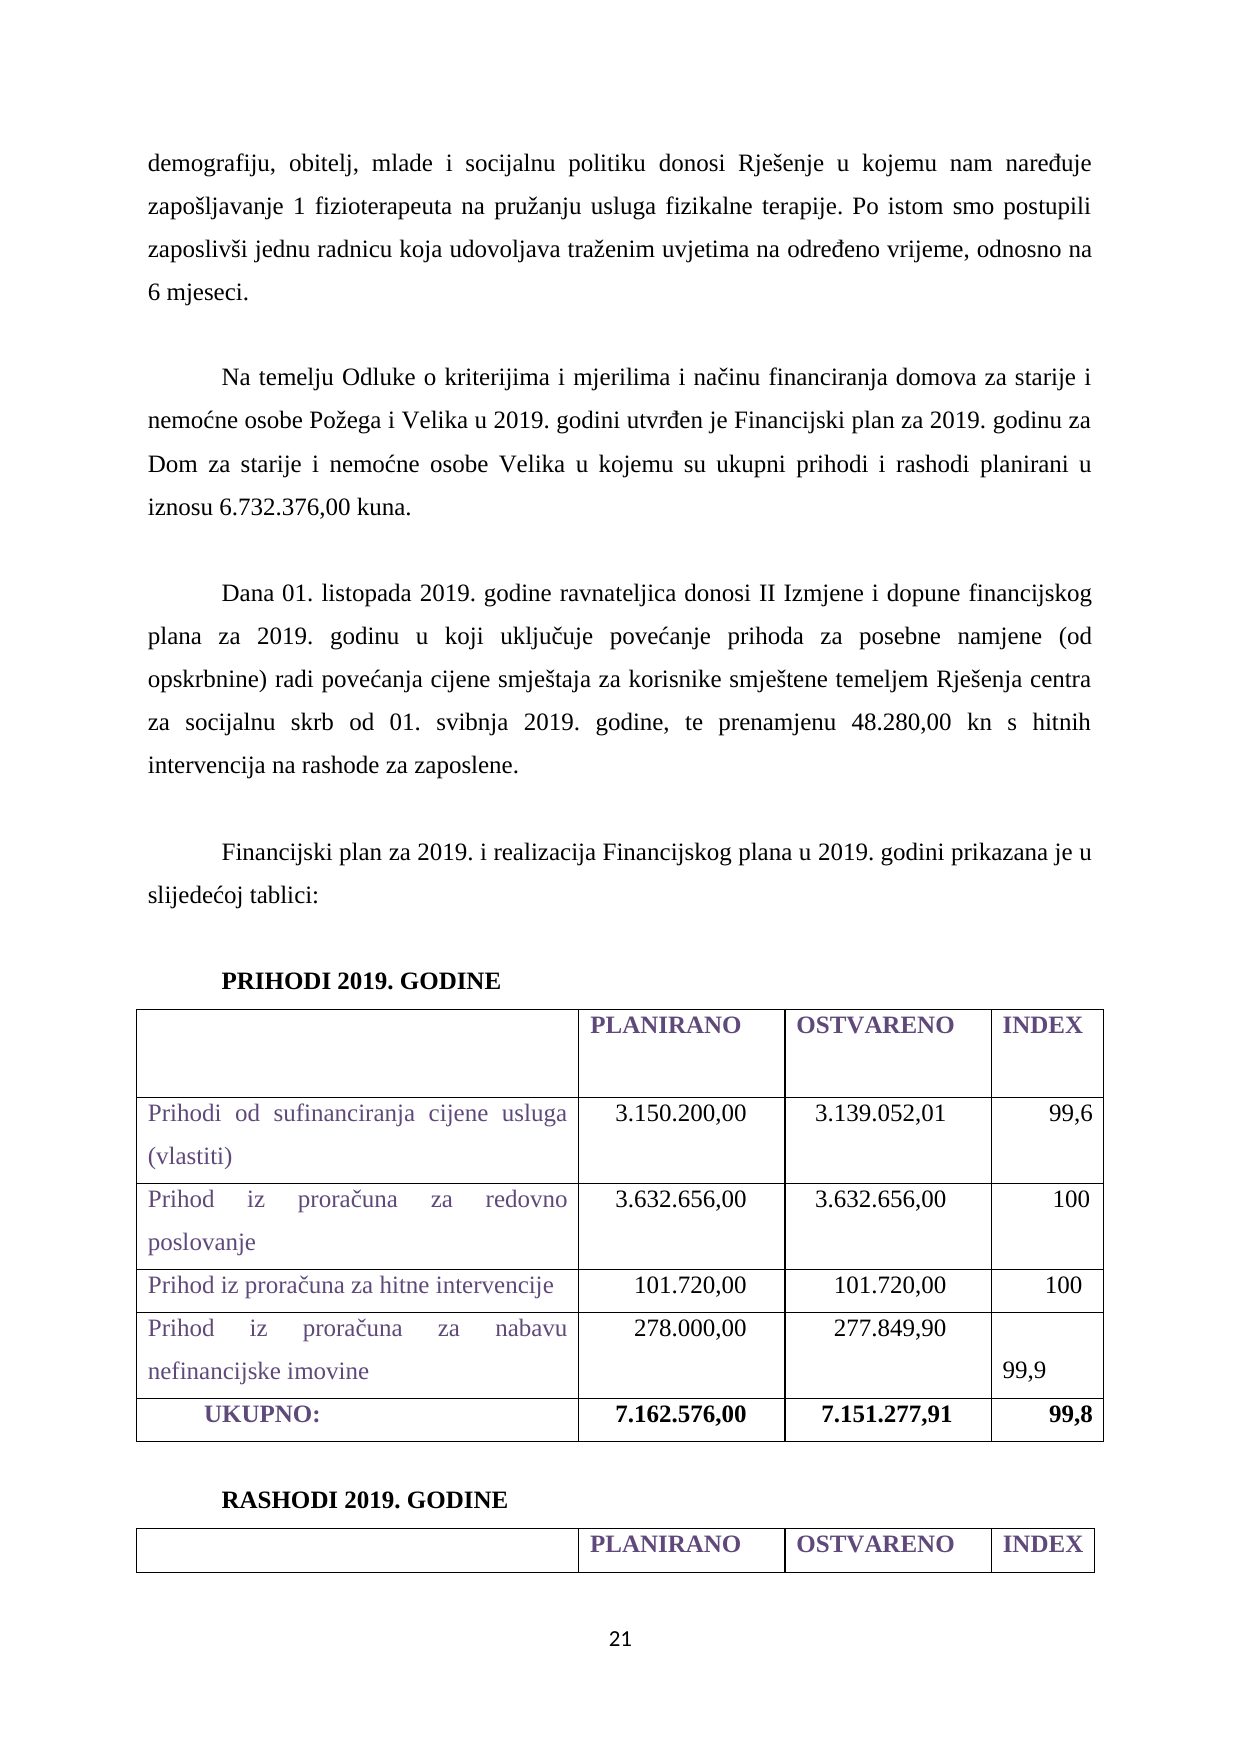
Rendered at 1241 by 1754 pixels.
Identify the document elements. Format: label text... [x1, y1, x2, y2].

text Financijski plan za 2019. i realizacija Financijskog plana u 2019. godini prikazana je u slijedećoj tablici: [148, 837, 1093, 909]
text Dana 01. listopada 2019. godine ravnateljica donosi II Izmjene i dopune financijskog plana za 2019. godinu u koji uključuje povećanje prihoda za posebne namjene (od opskrbnine) radi povećanja cijene smještaja za korisnike smještene temeljem Rješenja centra za socijalnu skrb od 01. svibnja 2019. godine, te prenamjenu 48.280,00 kn s hitnih intervencija na rashode za zaposlene. [148, 578, 1093, 779]
table_cell 101.720,00 [786, 1270, 991, 1312]
table_cell Prihodi od sufinanciranja cijene usluga (vlastiti) [137, 1098, 578, 1183]
text PRIHODI 2019. GODINE [148, 966, 1093, 995]
table_cell 99,8 [992, 1399, 1103, 1441]
text Na temelju Odluke o kriterijima i mjerilima i načinu financiranja domova za starije i nemoćne osobe Požega i Velika u 2019. godini utvrđen je Financijski plan za 2019. godinu za Dom za starije i nemoćne osobe Velika u kojemu su ukupni prihodi i rashodi planirani u iznosu 6.732.376,00 kuna. [148, 362, 1093, 521]
table_cell 277.849,90 [786, 1313, 991, 1398]
text RASHODI 2019. GODINE [148, 1485, 1093, 1513]
table_cell 7.162.576,00 [579, 1399, 784, 1441]
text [148, 148, 1093, 306]
table_header PLANIRANO [579, 1529, 784, 1572]
table_cell 278.000,00 [579, 1313, 784, 1398]
table_header OSTVARENO [786, 1529, 991, 1572]
table_cell Prihod iz proračuna za nabavu nefinancijske imovine [137, 1313, 578, 1398]
table_cell 100 [992, 1270, 1103, 1312]
table_cell 3.632.656,00 [786, 1184, 991, 1269]
table_cell 3.632.656,00 [579, 1184, 784, 1269]
table_header PLANIRANO [579, 1010, 784, 1097]
table_cell 100 [992, 1184, 1103, 1269]
table_cell 101.720,00 [579, 1270, 784, 1312]
table_header [137, 1010, 578, 1097]
table_header OSTVARENO [786, 1010, 991, 1097]
table_cell Prihod iz proračuna za redovno poslovanje [137, 1184, 578, 1269]
table_header INDEX [992, 1010, 1103, 1097]
table_header [137, 1529, 578, 1572]
table_cell Prihod iz proračuna za hitne intervencije [137, 1270, 578, 1312]
table_cell 99,6 [992, 1098, 1103, 1183]
table_cell 99,9 [992, 1313, 1103, 1398]
table_header INDEX [992, 1529, 1094, 1572]
table_cell 3.150.200,00 [579, 1098, 784, 1183]
table_cell UKUPNO: [137, 1399, 578, 1441]
table_cell 7.151.277,91 [786, 1399, 991, 1441]
table_cell 3.139.052,01 [786, 1098, 991, 1183]
